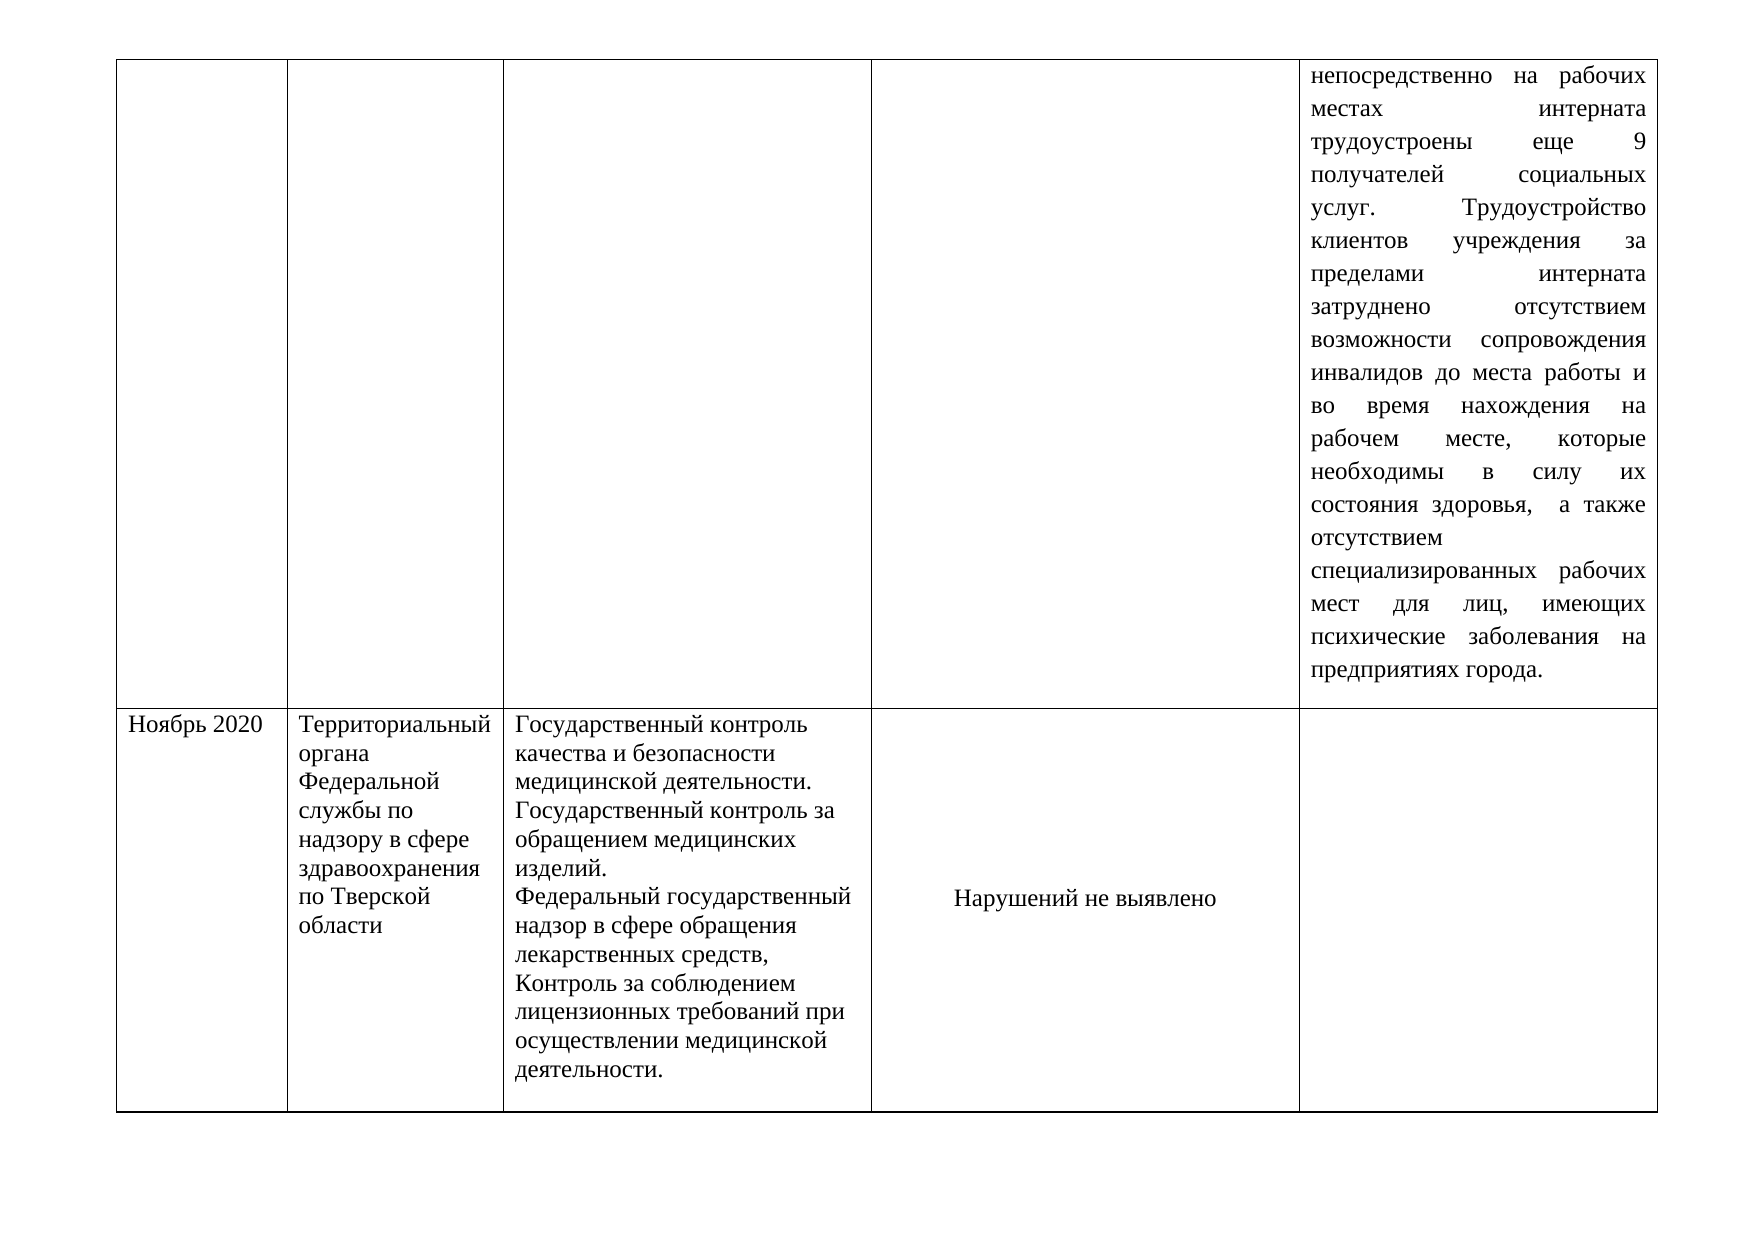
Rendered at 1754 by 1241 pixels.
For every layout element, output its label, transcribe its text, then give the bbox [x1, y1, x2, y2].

table_cell [1300, 709, 1657, 1111]
table_cell Государственный контроль качества и безопасности медицинской деятельности. Государственный контроль за обращением медицинских изделий. Федеральный государственный надзор в сфере обращения лекарственных средств, Контроль за соблюдением лицензионных требований при осуществлении медицинской деятельности. [504, 709, 871, 1111]
table_cell Территориальный органа Федеральной службы по надзору в сфере здравоохранения по Тверской области [288, 709, 503, 1111]
table_cell Ноябрь 2020 [117, 709, 287, 1111]
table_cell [1300, 60, 1657, 708]
table_cell Нарушений не выявлено [872, 709, 1299, 1111]
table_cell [872, 60, 1299, 708]
